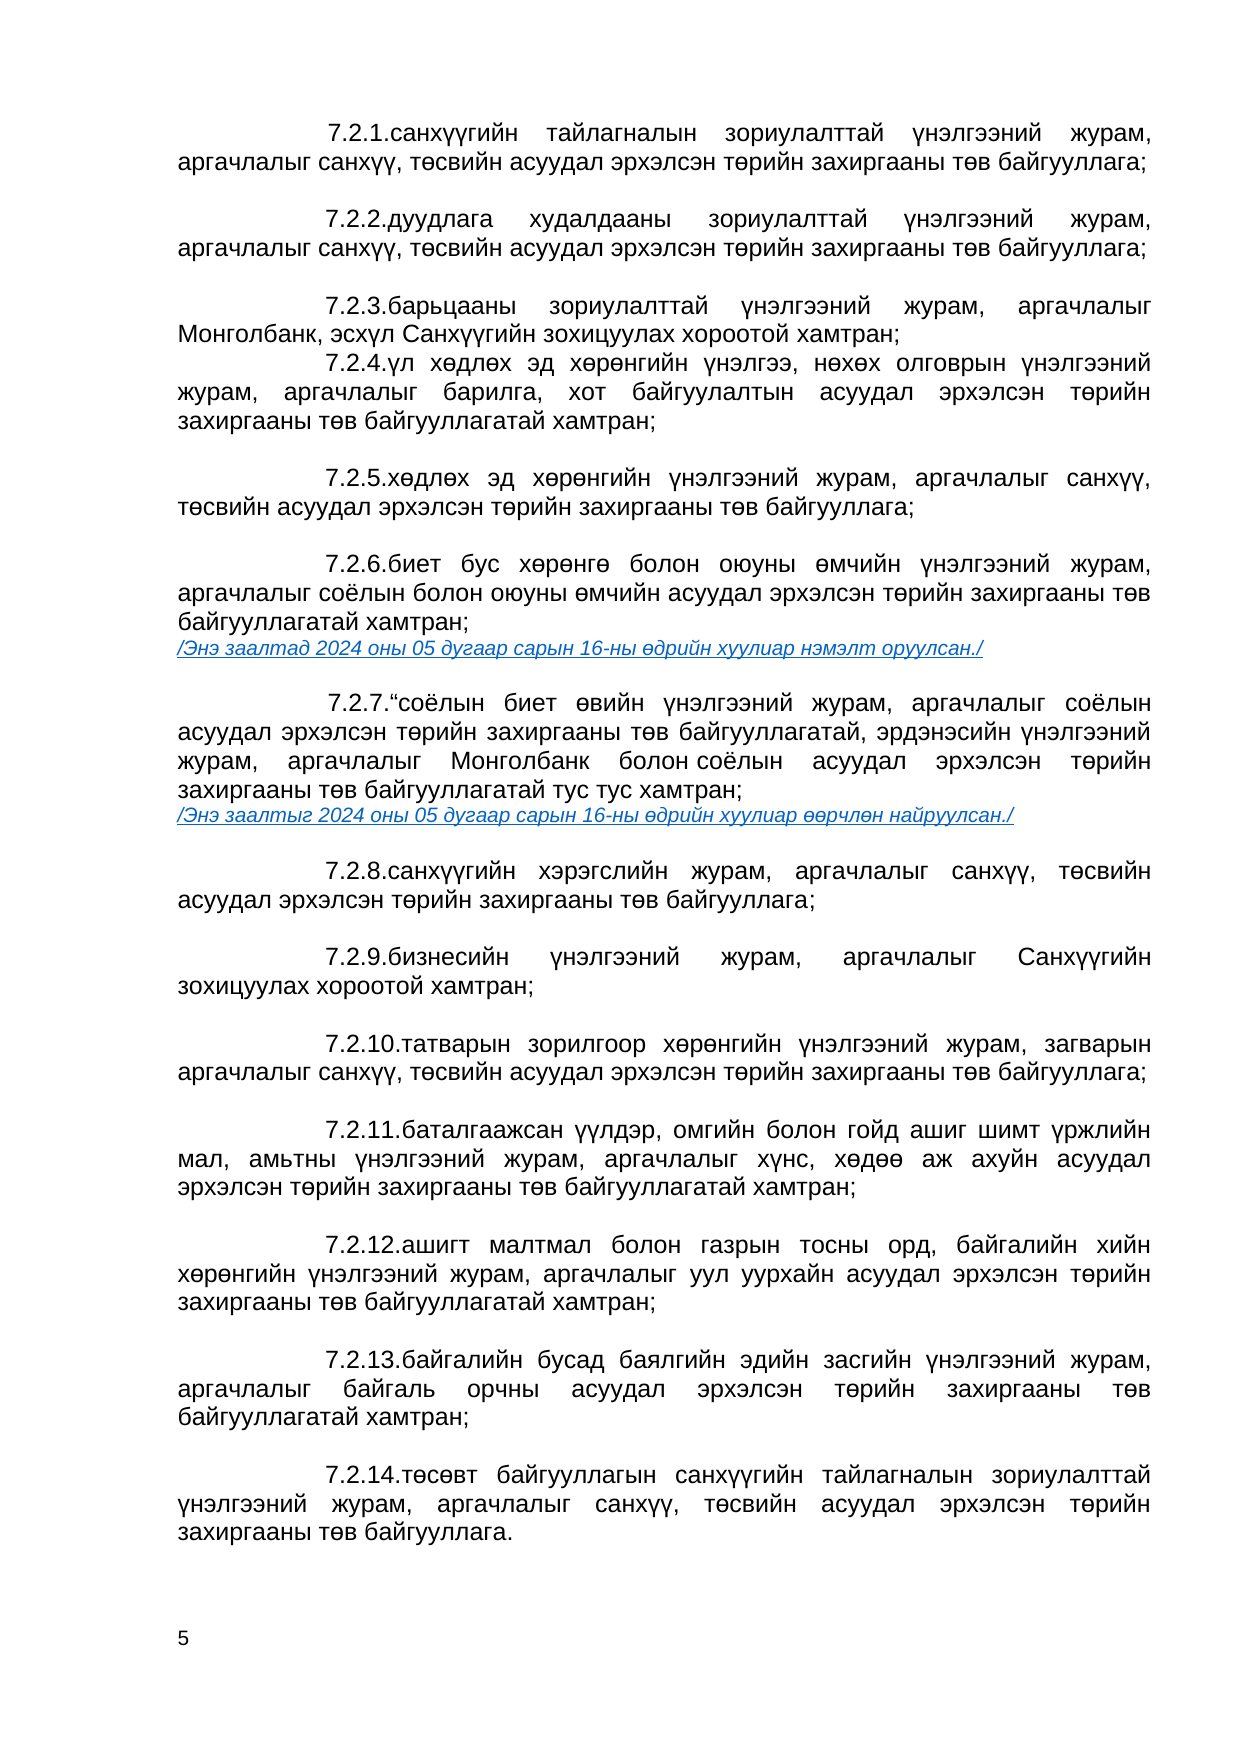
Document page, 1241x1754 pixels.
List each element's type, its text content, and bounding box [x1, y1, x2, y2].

text 7.2.2.дуудлага худалдааны зориулалттай үнэлгээний журам, аргачлалыг санхүү, төсвийн асуудал эрхэлсэн төрийн захиргааны төв байгууллага; [177, 204, 1152, 262]
text 7.2.3.барьцааны зориулалттай үнэлгээний журам, аргачлалыг Монголбанк, эсхүл Санхүүгийн зохицуулах хороотой хамтран; [177, 291, 1152, 348]
text 7.2.8.санхүүгийн хэрэгслийн журам, аргачлалыг санхүү, төсвийн асуудал эрхэлсэн төрийн захиргааны төв байгууллага; [177, 856, 1152, 913]
text /Энэ заалтыг 2024 оны 05 дугаар сарын 16-ны өдрийн хуулиар өөрчлөн найруулсан./ [177, 803, 1152, 827]
text 7.2.6.биет бус хөрөнгө болон оюуны өмчийн үнэлгээний журам, аргачлалыг соёлын болон оюуны өмчийн асуудал эрхэлсэн төрийн захиргааны төв байгууллагатай хамтран; [177, 549, 1152, 636]
text 7.2.1.санхүүгийн тайлагналын зориулалттай үнэлгээний журам, аргачлалыг санхүү, төсвийн асуудал эрхэлсэн төрийн захиргааны төв байгууллага; [177, 118, 1152, 176]
text 7.2.12.ашигт малтмал болон газрын тосны орд, байгалийн хийн хөрөнгийн үнэлгээний журам, аргачлалыг уул уурхайн асуудал эрхэлсэн төрийн захиргааны төв байгууллагатай хамтран; [177, 1230, 1152, 1316]
text 7.2.7.“соёлын биет өвийн үнэлгээний журам, аргачлалыг соёлын асуудал эрхэлсэн төрийн захиргааны төв байгууллагатай, эрдэнэсийн үнэлгээний журам, аргачлалыг Монголбанк болон соёлын асуудал эрхэлсэн төрийн захиргааны төв байгууллагатай тус тус хамтран; [177, 746, 1152, 803]
text 7.2.13.байгалийн бусад баялгийн эдийн засгийн үнэлгээний журам, аргачлалыг байгаль орчны асуудал эрхэлсэн төрийн захиргааны төв байгууллагатай хамтран; [177, 1345, 1152, 1431]
text 7.2.9.бизнесийн үнэлгээний журам, аргачлалыг Санхүүгийн зохицуулах хороотой хамтран; [177, 942, 1152, 1000]
text 7.2.11.баталгаажсан үүлдэр, омгийн болон гойд ашиг шимт үржлийн мал, амьтны үнэлгээний журам, аргачлалыг хүнс, хөдөө аж ахуйн асуудал эрхэлсэн төрийн захиргааны төв байгууллагатай хамтран; [177, 1115, 1152, 1201]
text 7.2.4.үл хөдлөх эд хөрөнгийн үнэлгээ, нөхөх олговрын үнэлгээний журам, аргачлалыг барилга, хот байгуулалтын асуудал эрхэлсэн төрийн захиргааны төв байгууллагатай хамтран; [177, 348, 1152, 434]
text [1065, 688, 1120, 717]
text 7.2.5.хөдлөх эд хөрөнгийн үнэлгээний журам, аргачлалыг санхүү, төсвийн асуудал эрхэлсэн төрийн захиргааны төв байгууллага; [177, 463, 1152, 521]
text /Энэ заалтад 2024 оны 05 дугаар сарын 16-ны өдрийн хуулиар нэмэлт оруулсан./ [177, 636, 1152, 659]
text 7.2.10.татварын зорилгоор хөрөнгийн үнэлгээний журам, загварын аргачлалыг санхүү, төсвийн асуудал эрхэлсэн төрийн захиргааны төв байгууллага; [177, 1028, 1152, 1086]
text 7.2.14.төсөвт байгууллагын санхүүгийн тайлагналын зориулалттай үнэлгээний журам, аргачлалыг санхүү, төсвийн асуудал эрхэлсэн төрийн захиргааны төв байгууллага. [177, 1460, 1152, 1546]
